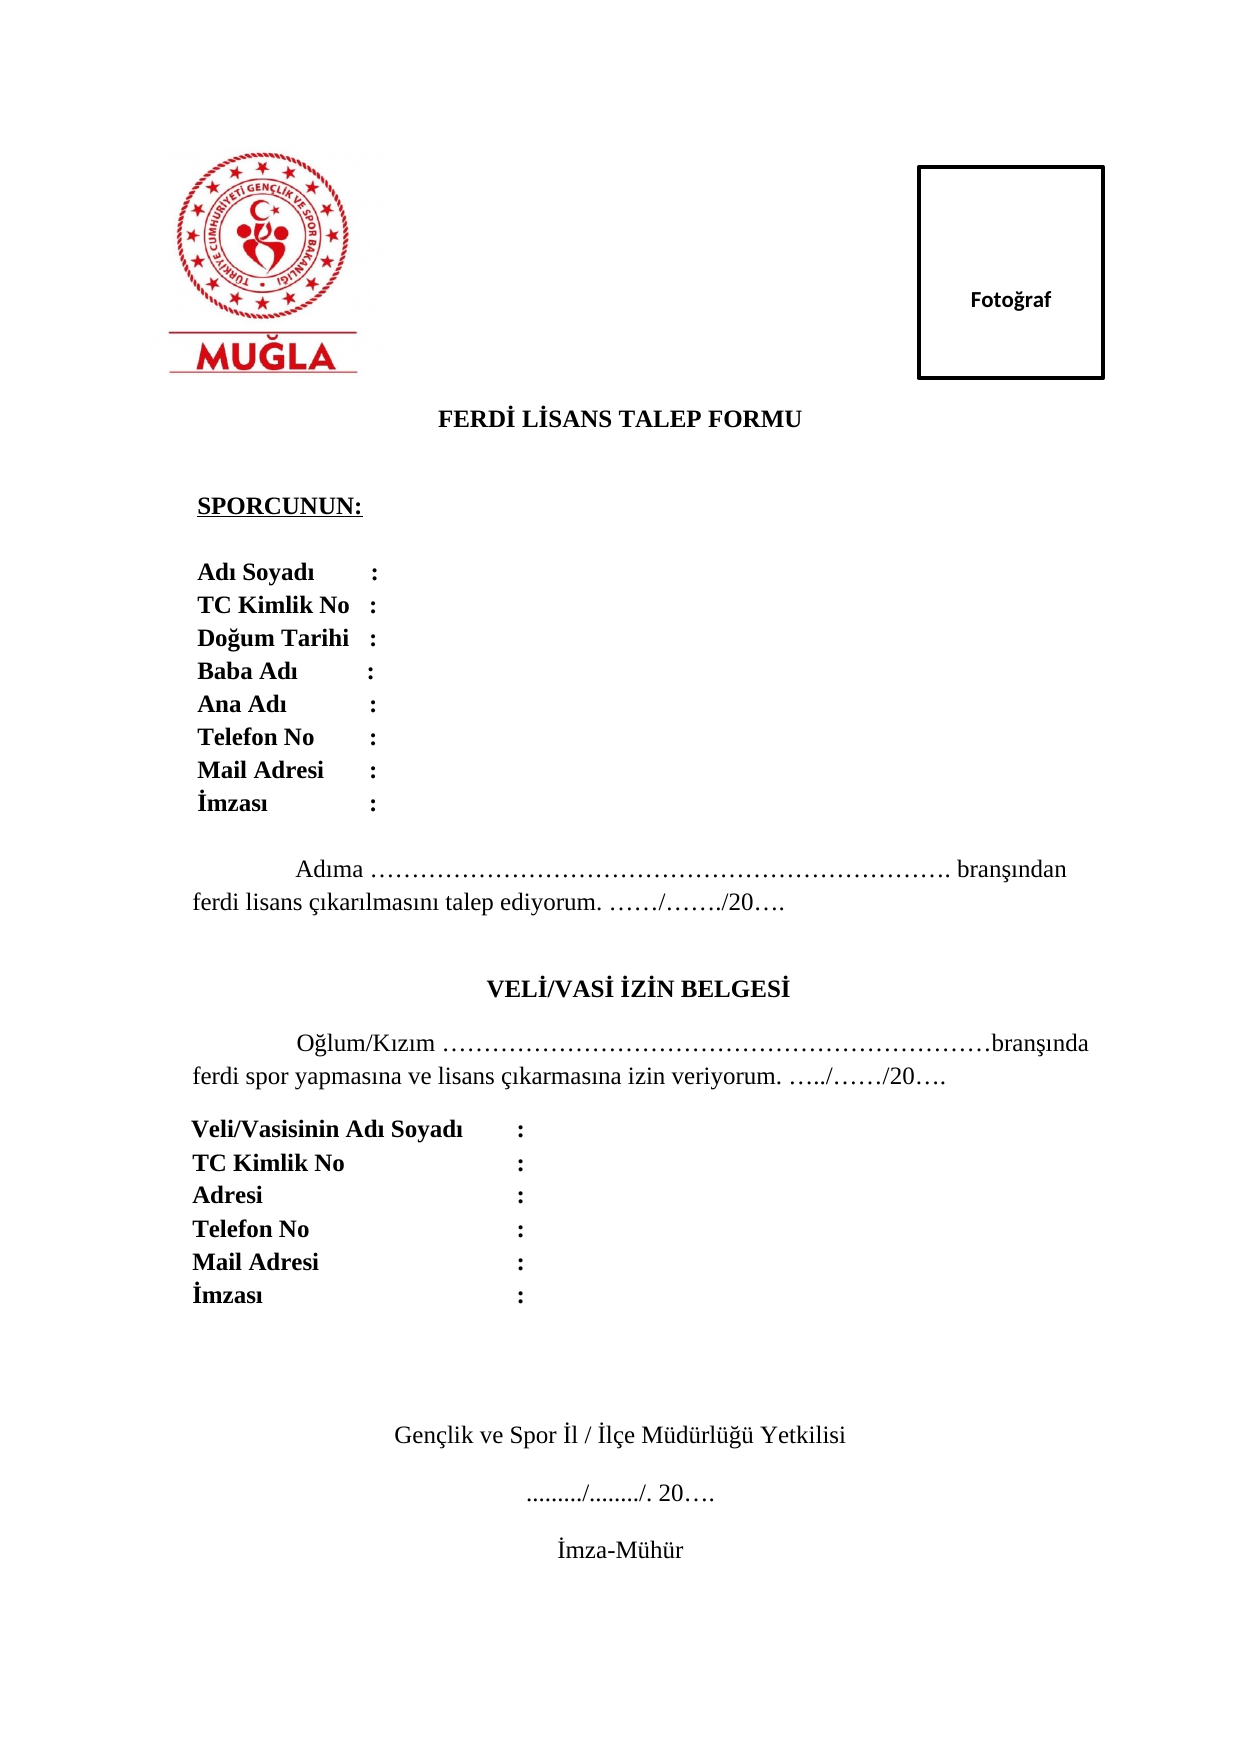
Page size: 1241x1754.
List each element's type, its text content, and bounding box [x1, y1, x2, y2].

text Ana Adı : [103, 689, 1093, 718]
text SPORCUNUN: [103, 491, 1093, 519]
text Oğlum/Kızım …………………………………………………………branşında ferdi spor yapmasına ve lisans çıkarmasına izin veriyorum. …../……/20…. [103, 1028, 1093, 1089]
text FERDİ LİSANS TALEP FORMU [148, 404, 1093, 433]
text İmzası : [103, 1280, 1093, 1308]
text Gençlik ve Spor İl / İlçe Müdürlüğü Yetkilisi [148, 1420, 1093, 1449]
picture [147, 147, 386, 379]
text Doğum Tarihi : [103, 623, 1093, 652]
text Telefon No : [192, 1214, 1093, 1242]
text VELİ/VASİ İZİN BELGESİ [413, 974, 1093, 1003]
text Adı Soyadı : [103, 557, 1093, 586]
text TC Kimlik No : [103, 590, 1093, 618]
text Mail Adresi : [103, 1247, 1093, 1275]
text Baba Adı : [103, 656, 1093, 684]
text TC Kimlik No : [103, 1148, 1093, 1176]
text Mail Adresi : [103, 755, 1093, 784]
text ........./......../. 20…. [148, 1478, 1093, 1507]
text İmza-Mühür [148, 1535, 1093, 1564]
text Adıma ……………………………………………………………. branşından ferdi lisans çıkarılmasını talep ediyorum. ……/……./20…. [103, 854, 1093, 916]
text Veli/Vasisinin Adı Soyadı : [103, 1114, 1093, 1143]
text Adresi : [103, 1181, 1093, 1209]
text İmzası : [103, 788, 1093, 817]
text Telefon No : [103, 722, 1093, 751]
